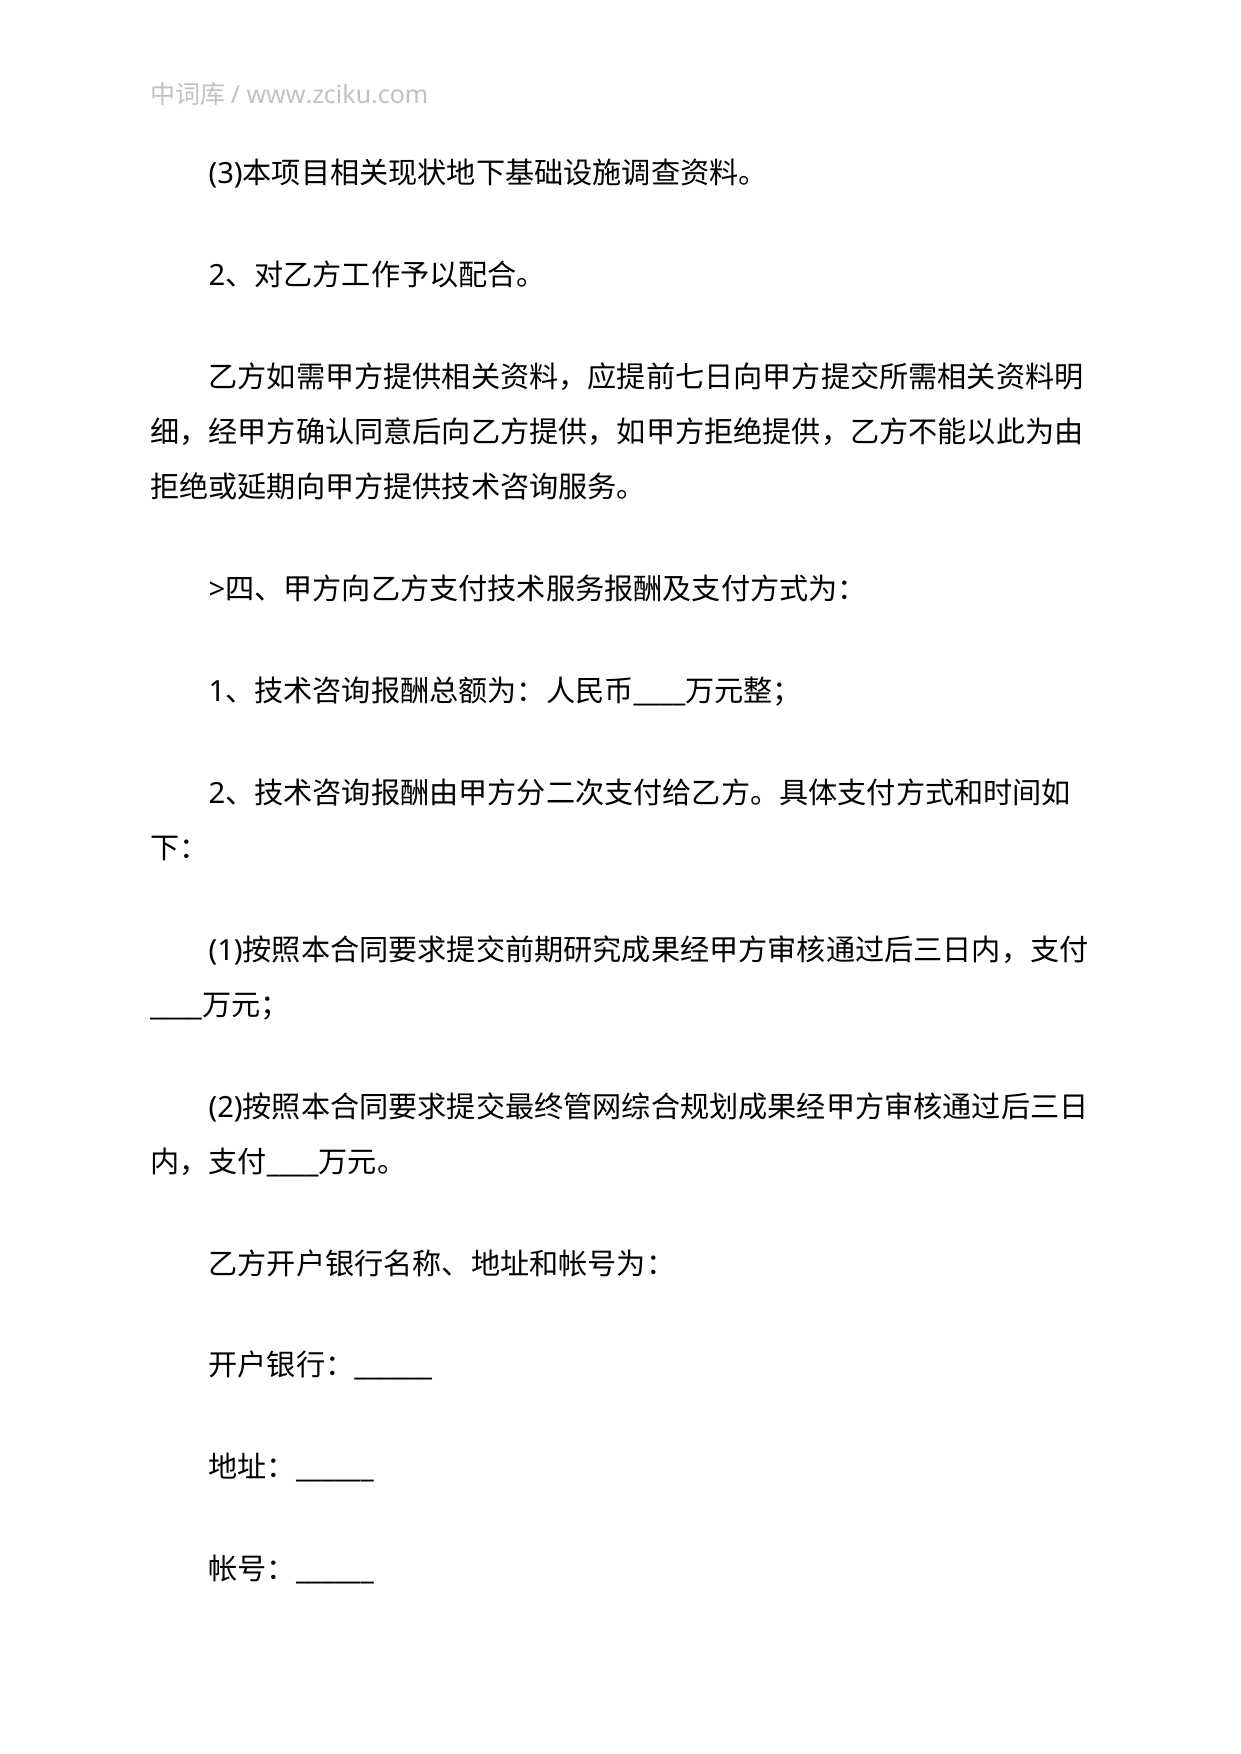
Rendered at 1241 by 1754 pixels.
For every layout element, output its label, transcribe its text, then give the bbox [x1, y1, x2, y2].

text 开户银行：______ [150, 1342, 1090, 1384]
text 1、技术咨询报酬总额为：人民币____万元整； [150, 667, 1090, 710]
text 乙方如需甲方提供相关资料，应提前七日向甲方提交所需相关资料明细，经甲方确认同意后向乙方提供，如甲方拒绝提供，乙方不能以此为由拒绝或延期向甲方提供技术咨询服务。 [150, 354, 1090, 506]
text 2、对乙方工作予以配合。 [150, 252, 1090, 294]
text 乙方开户银行名称、地址和帐号为： [150, 1240, 1090, 1282]
text (2)按照本合同要求提交最终管网综合规划成果经甲方审核通过后三日内，支付____万元。 [150, 1083, 1090, 1181]
text (3)本项目相关现状地下基础设施调查资料。 [150, 150, 1090, 192]
text (1)按照本合同要求提交前期研究成果经甲方审核通过后三日内，支付____万元； [150, 926, 1090, 1024]
text 地址：______ [150, 1444, 1090, 1486]
text 2、技术咨询报酬由甲方分二次支付给乙方。具体支付方式和时间如下： [150, 769, 1090, 867]
text 帐号：______ [150, 1546, 1090, 1588]
text >四、甲方向乙方支付技术服务报酬及支付方式为： [150, 566, 1090, 608]
